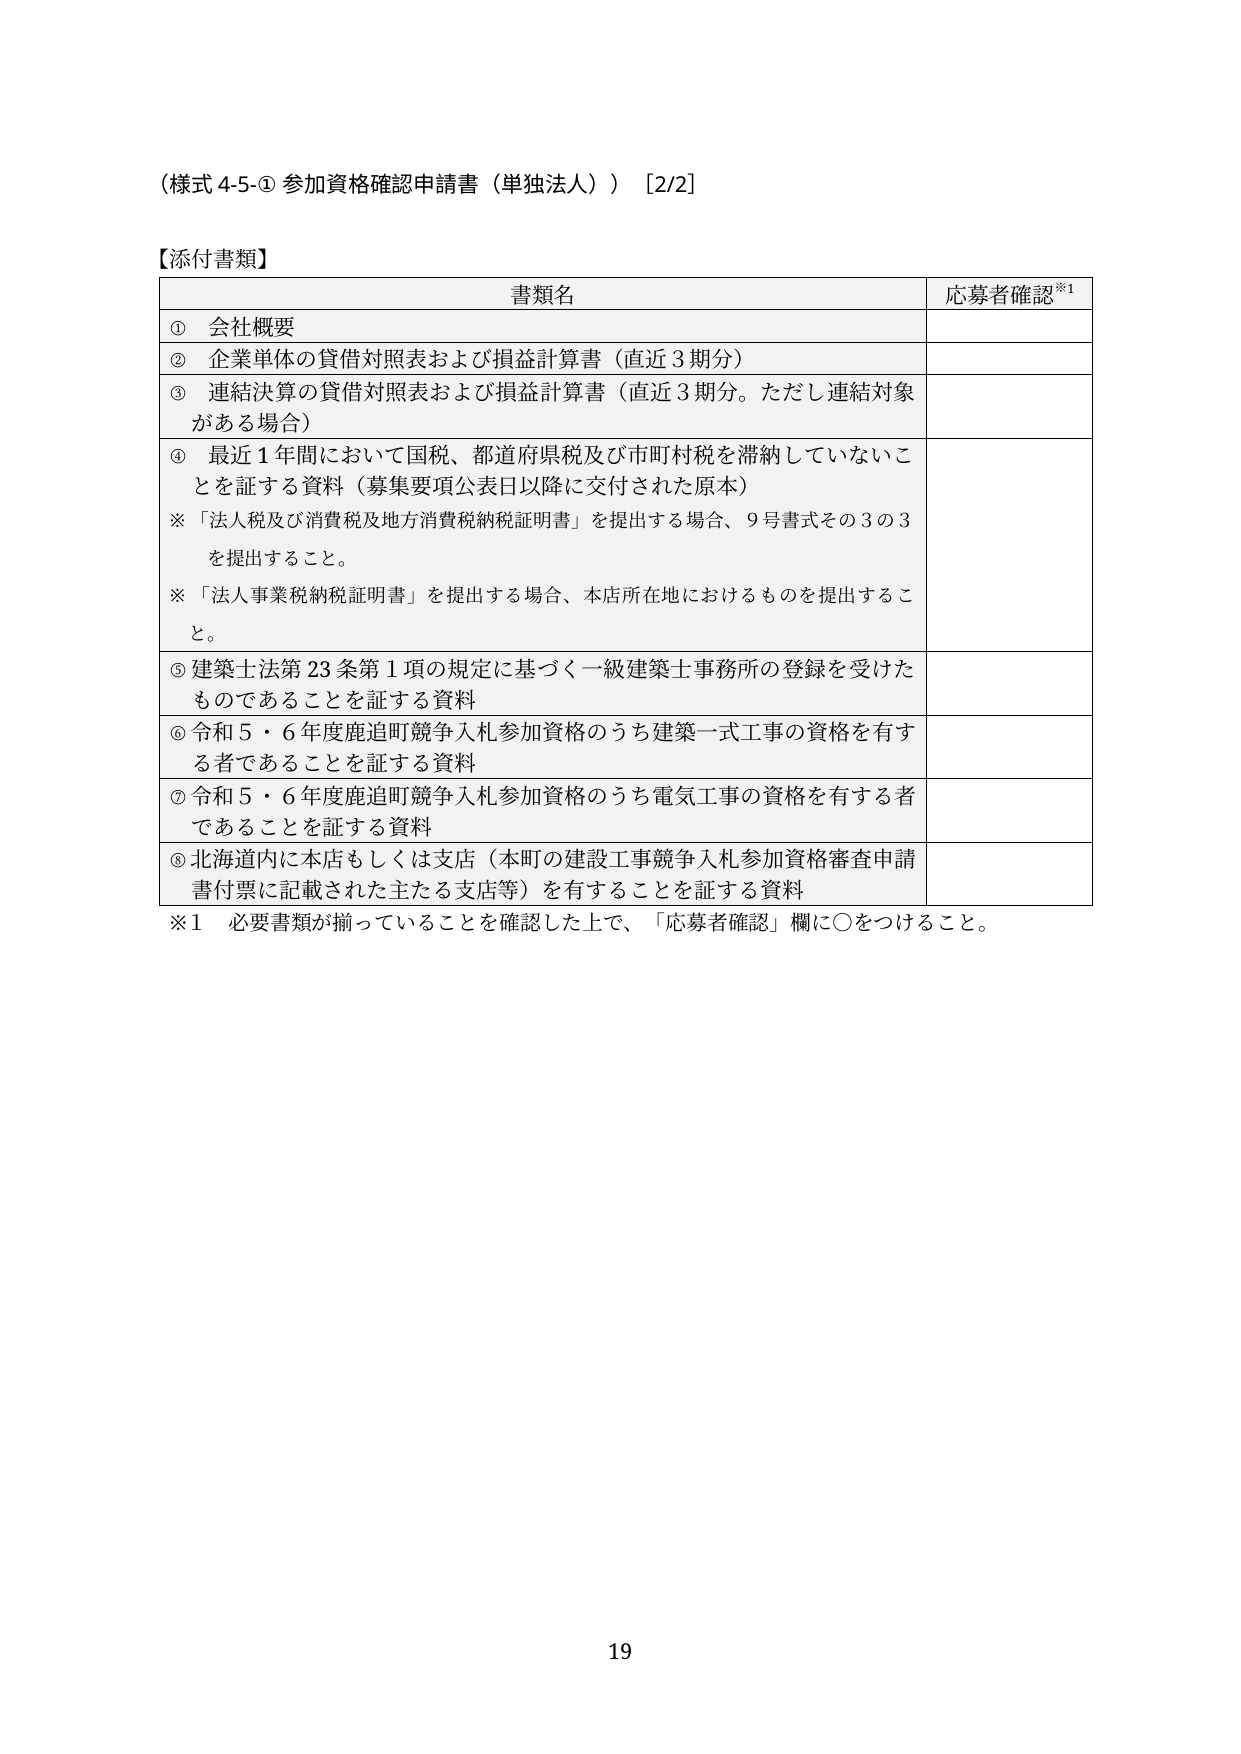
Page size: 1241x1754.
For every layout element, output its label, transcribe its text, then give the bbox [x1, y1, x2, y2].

table_cell [927, 716, 1092, 778]
table_cell ⑥令和５・６年度鹿追町競争入札参加資格のうち建築一式工事の資格を有する者であることを証する資料 [160, 716, 926, 778]
table_cell ⑧北海道内に本店もしくは支店（本町の建設工事競争入札参加資格審査申請書付票に記載された主たる支店等）を有することを証する資料 [160, 843, 926, 905]
table_cell [927, 375, 1092, 437]
table_cell ⑦令和５・６年度鹿追町競争入札参加資格のうち電気工事の資格を有する者であることを証する資料 [160, 779, 926, 842]
table_cell [927, 843, 1092, 905]
table_cell ③ 連結決算の貸借対照表および損益計算書（直近３期分。ただし連結対象がある場合） [160, 375, 926, 437]
table_cell [927, 343, 1092, 374]
text 【添付書類】 [148, 239, 1092, 277]
table_cell ④ 最近1年間において国税、都道府県税及び市町村税を滞納していないことを証する資料（募集要項公表日以降に交付された原本） ※ 「法人税及び消費税及地方消費税納税証明書」を提出する場合、９号書式その３の３を提出すること。 ※ 「法人事業税納税証明書」を提出する場合、本店所在地におけるものを提出すること。 [160, 439, 926, 651]
text ※１ 必要書類が揃っていることを確認した上で、「応募者確認」欄に○をつけること。 [169, 906, 1092, 936]
table_cell ② 企業単体の貸借対照表および損益計算書（直近３期分） [160, 343, 926, 374]
table_header 書類名 [160, 278, 926, 309]
table_cell ⑤建築士法第23条第１項の規定に基づく一級建築士事務所の登録を受けたものであることを証する資料 [160, 652, 926, 714]
subtitle （様式4-5-① 参加資格確認申請書（単独法人））［2/2］ [148, 164, 1092, 202]
table_header 応募者確認※1 [927, 278, 1092, 309]
table_cell [927, 779, 1092, 842]
table_cell [927, 310, 1092, 342]
table_cell [927, 652, 1092, 714]
table_cell ① 会社概要 [160, 310, 926, 342]
table_cell [927, 439, 1092, 651]
